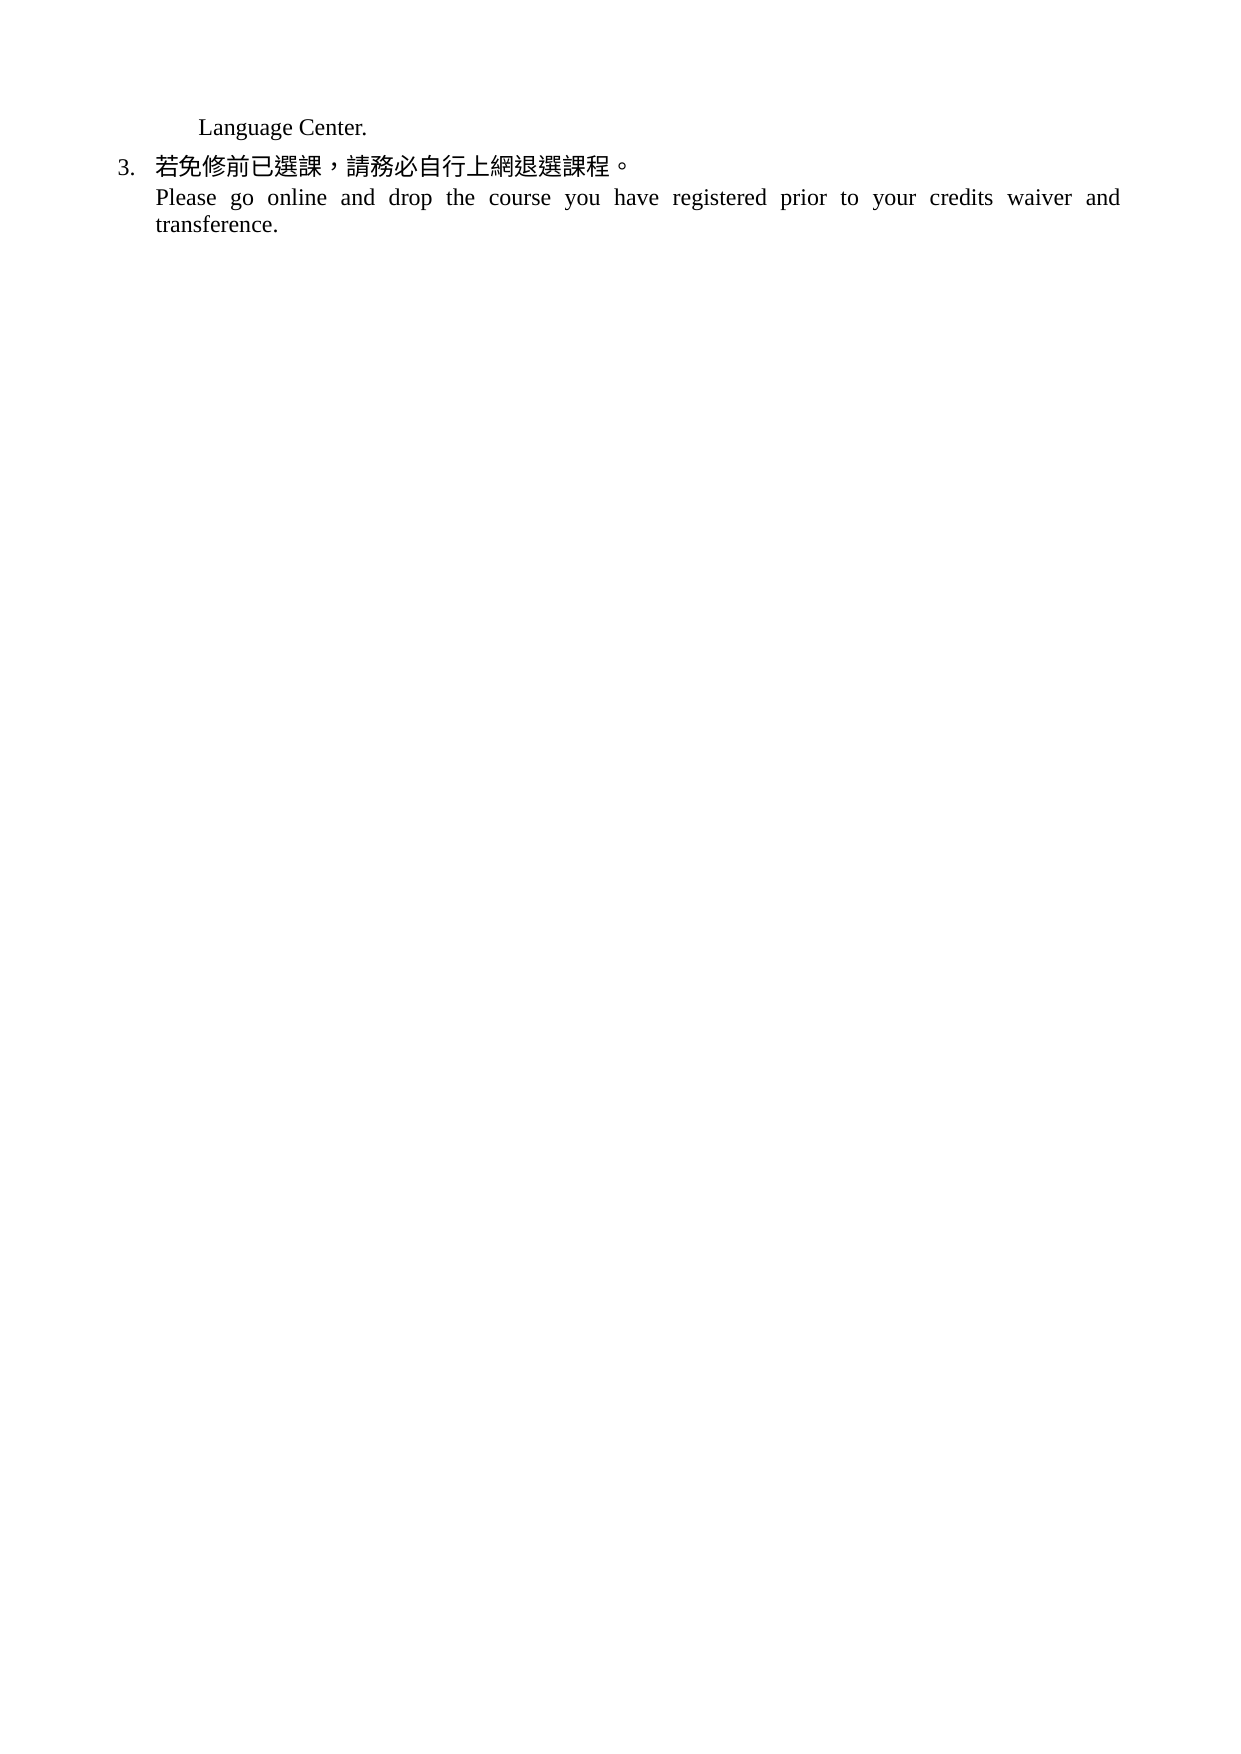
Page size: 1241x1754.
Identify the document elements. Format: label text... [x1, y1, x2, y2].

list 若免修前已選課，請務必自行上網退選課程。 [117, 148, 1122, 183]
list Please go online and drop the course you have registered prior to your credits waiver and transference. [155, 183, 1122, 238]
text Language Center. [162, 113, 1122, 141]
